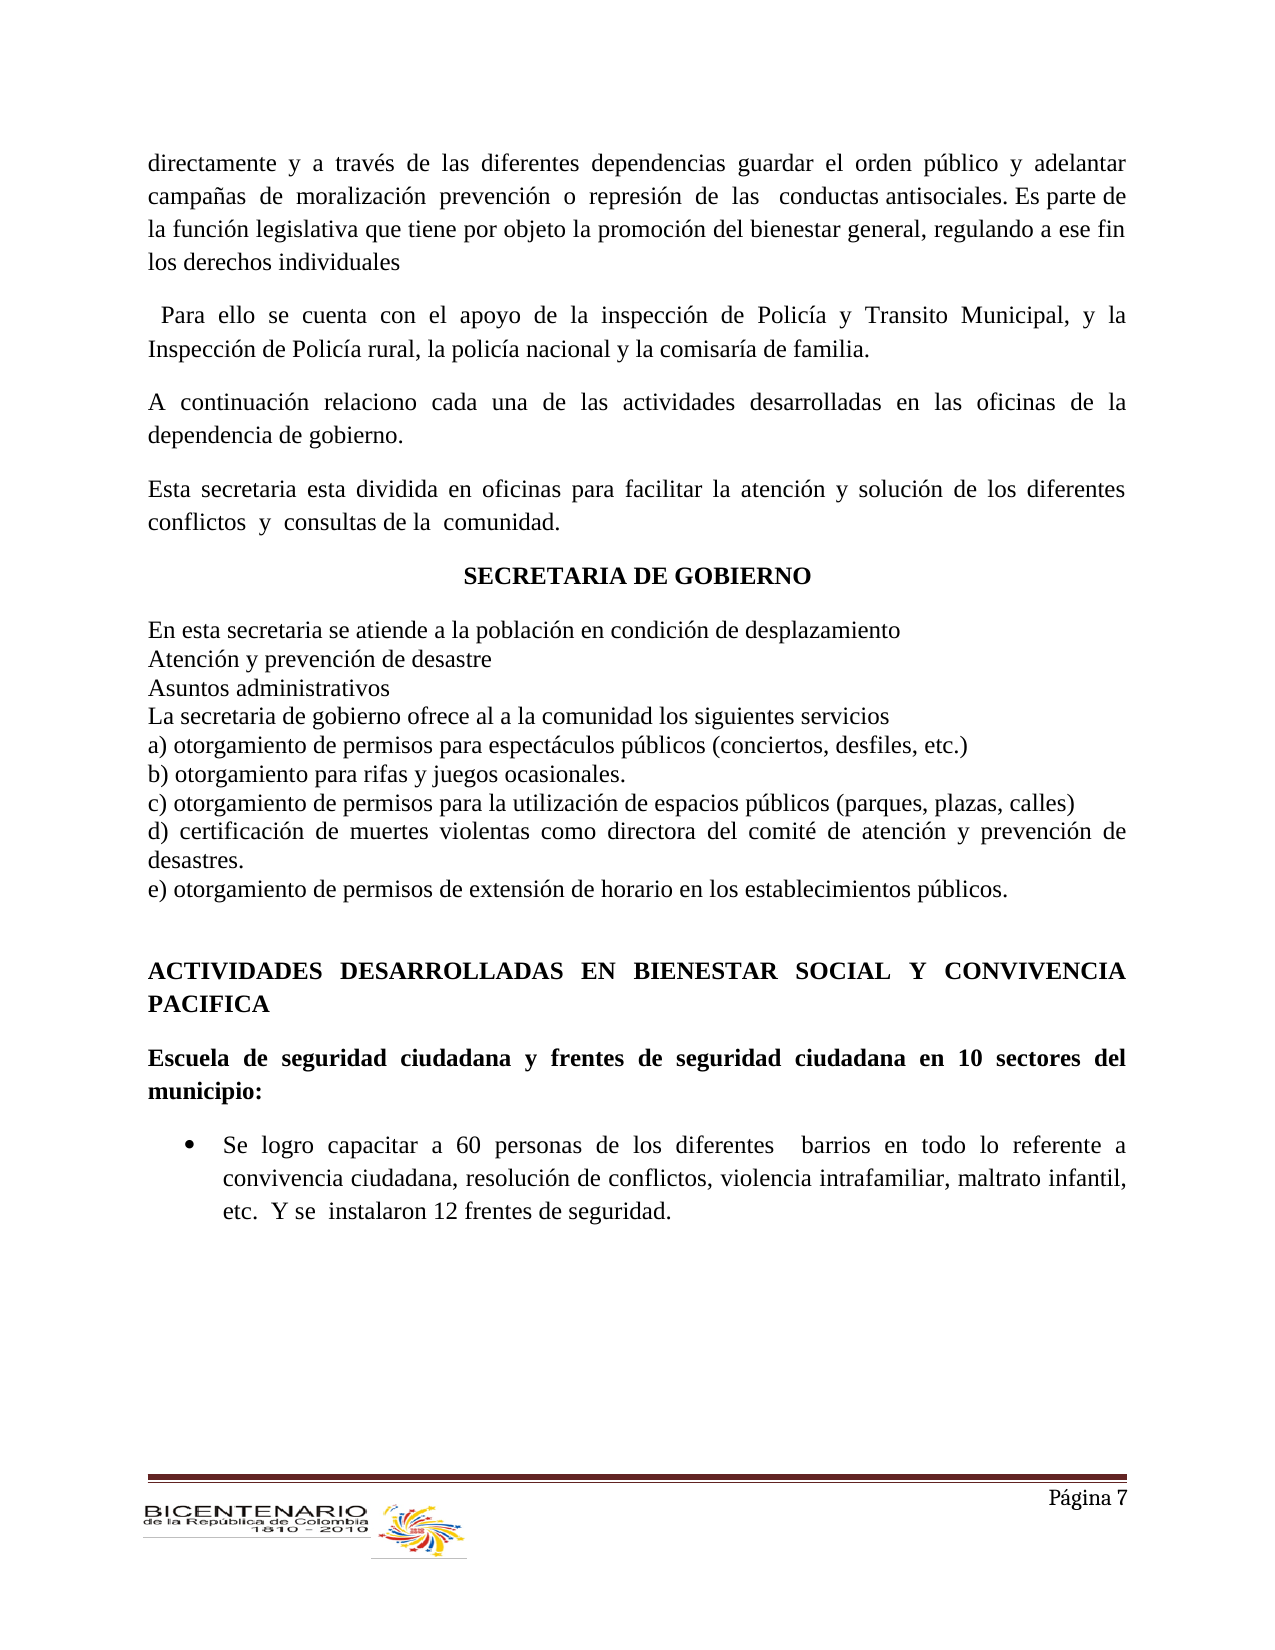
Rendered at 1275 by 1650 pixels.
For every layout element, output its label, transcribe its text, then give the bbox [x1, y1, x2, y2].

text SECRETARIA DE GOBIERNO [148, 561, 1127, 590]
text Esta secretaria esta dividida en oficinas para facilitar la atención y solución de los diferentes conflictos y consultas de la comunidad. [148, 474, 1127, 536]
text d) certificación de muertes violentas como directora del comité de atención y prevención de desastres. [148, 816, 1127, 874]
text A continuación relaciono cada una de las actividades desarrolladas en las oficinas de la dependencia de gobierno. [148, 387, 1127, 449]
text a) otorgamiento de permisos para espectáculos públicos (conciertos, desfiles, etc.) [148, 730, 1127, 759]
text Asuntos administrativos [148, 673, 1127, 701]
text e) otorgamiento de permisos de extensión de horario en los establecimientos públicos. [148, 874, 1127, 903]
text b) otorgamiento para rifas y juegos ocasionales. [148, 759, 1127, 788]
text La secretaria de gobierno ofrece al a la comunidad los siguientes servicios [148, 701, 1127, 730]
text En esta secretaria se atiende a la población en condición de desplazamiento [148, 615, 1127, 644]
text ACTIVIDADES DESARROLLADAS EN BIENESTAR SOCIAL Y CONVIVENCIA PACIFICA [148, 956, 1127, 1018]
text c) otorgamiento de permisos para la utilización de espacios públicos (parques, plazas, calles) [148, 788, 1127, 816]
text Escuela de seguridad ciudadana y frentes de seguridad ciudadana en 10 sectores del municipio: [148, 1043, 1127, 1105]
list Se logro capacitar a 60 personas de los diferentes barrios en todo lo referente a convivencia ciudadana, resolución de conflictos, violencia intrafamiliar, maltrato infantil, etc. Y se instalaron 12 frentes de seguridad. [185, 1130, 1127, 1225]
text Para ello se cuenta con el apoyo de la inspección de Policía y Transito Municipal, y la Inspección de Policía rural, la policía nacional y la comisaría de familia. [148, 301, 1127, 362]
text Atención y prevención de desastre [148, 644, 1127, 673]
picture [142, 1498, 469, 1559]
